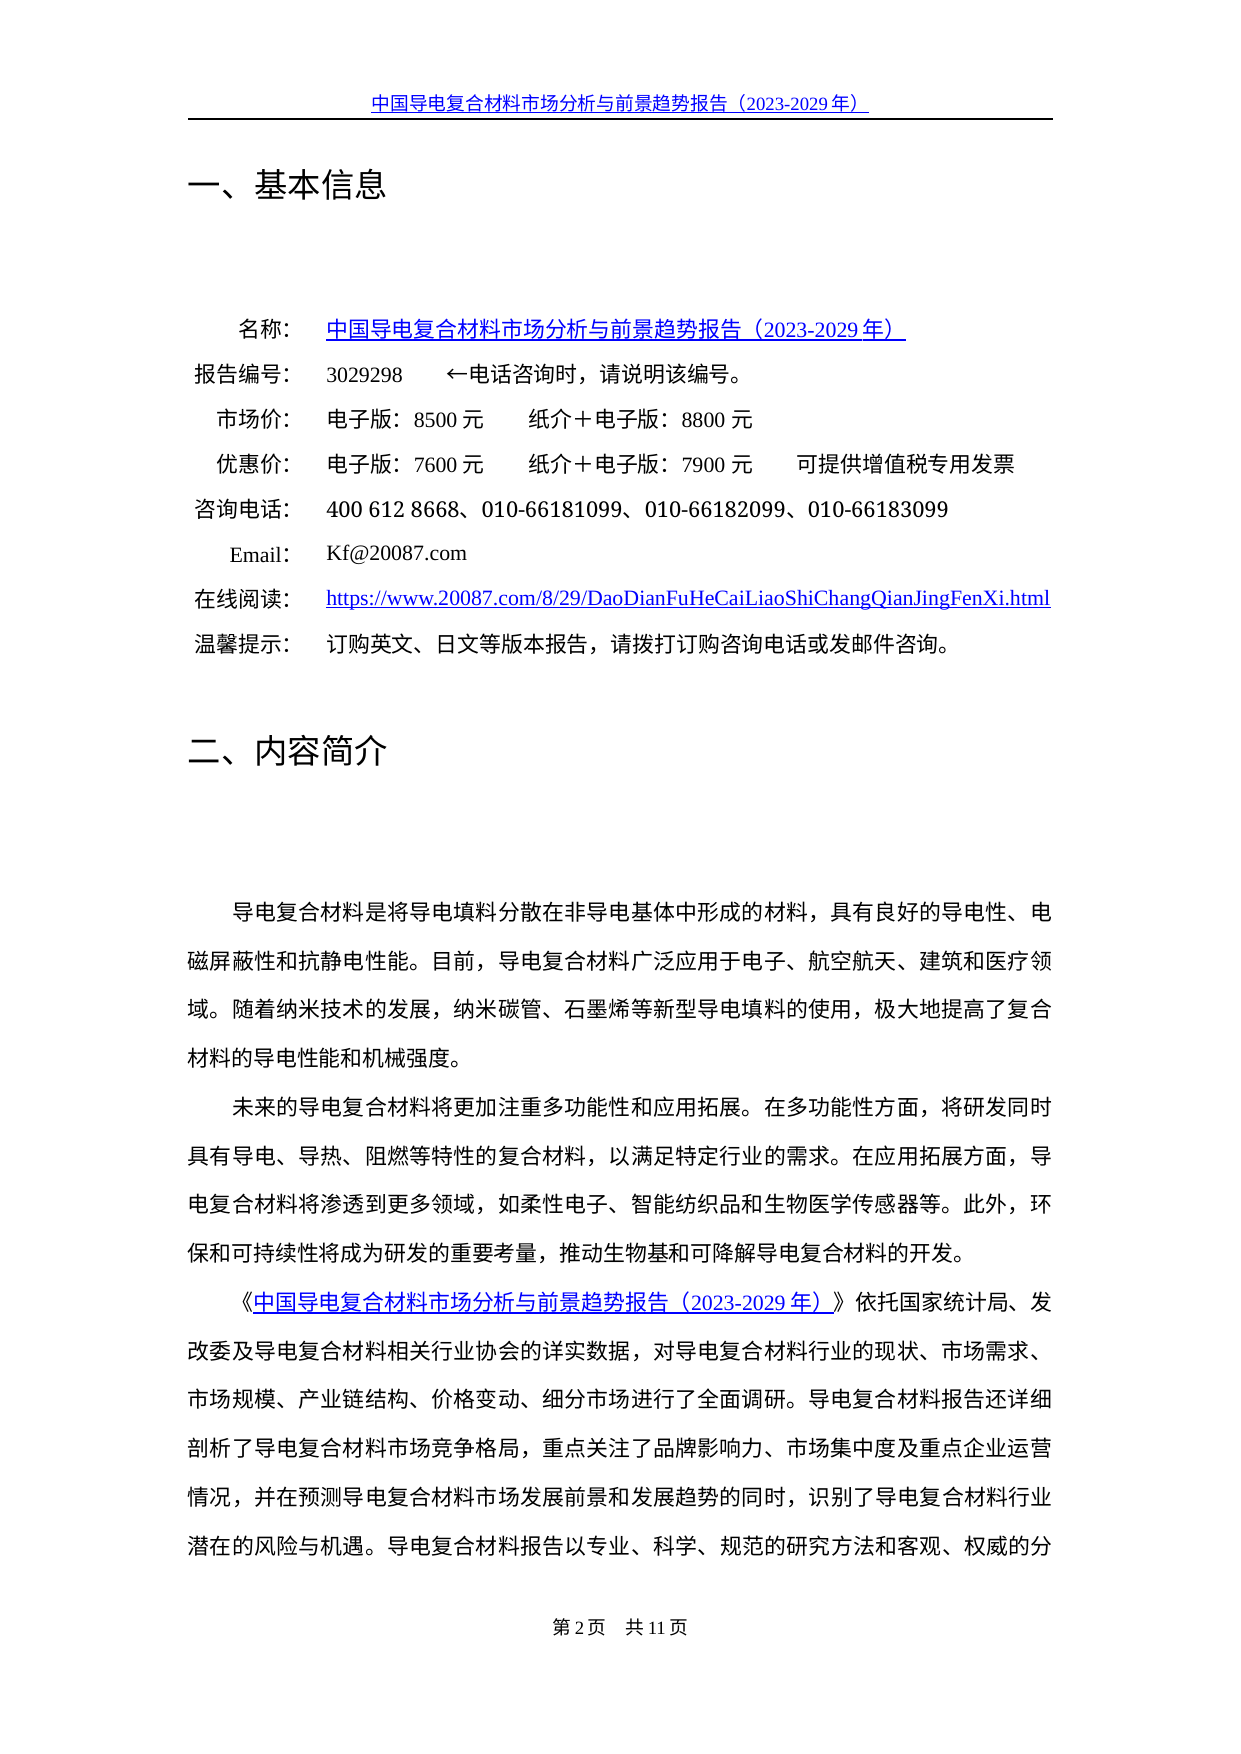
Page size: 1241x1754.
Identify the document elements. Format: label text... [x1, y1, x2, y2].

table_cell Email： [167, 537, 315, 582]
table_cell 报告编号： [167, 357, 315, 402]
table_cell 电子版：7600 元 纸介＋电子版：7900 元 可提供增值税专用发票 [315, 447, 1073, 492]
table_cell 市场价： [167, 402, 315, 447]
table_cell 3029298 ←电话咨询时，请说明该编号。 [315, 357, 1073, 402]
table_cell 电子版：8500 元 纸介＋电子版：8800 元 [315, 402, 1073, 447]
table_cell [315, 582, 1073, 627]
title 二、内容简介 [187, 717, 1053, 782]
table_cell 400 612 8668、010-66181099、010-66182099、010-66183099 [315, 492, 1073, 537]
table_cell 温馨提示： [167, 627, 315, 672]
table_cell Kf@20087.com [315, 537, 1073, 582]
table_header 中国导电复合材料市场分析与前景趋势报告（2023-2029年） [315, 312, 1073, 357]
table_cell 优惠价： [167, 447, 315, 492]
title 一、基本信息 [187, 150, 1053, 215]
table_header 名称： [167, 312, 315, 357]
table_cell 咨询电话： [167, 492, 315, 537]
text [187, 894, 1053, 1561]
table_cell 在线阅读： [167, 582, 315, 627]
table_cell 订购英文、日文等版本报告，请拨打订购咨询电话或发邮件咨询。 [315, 627, 1073, 672]
